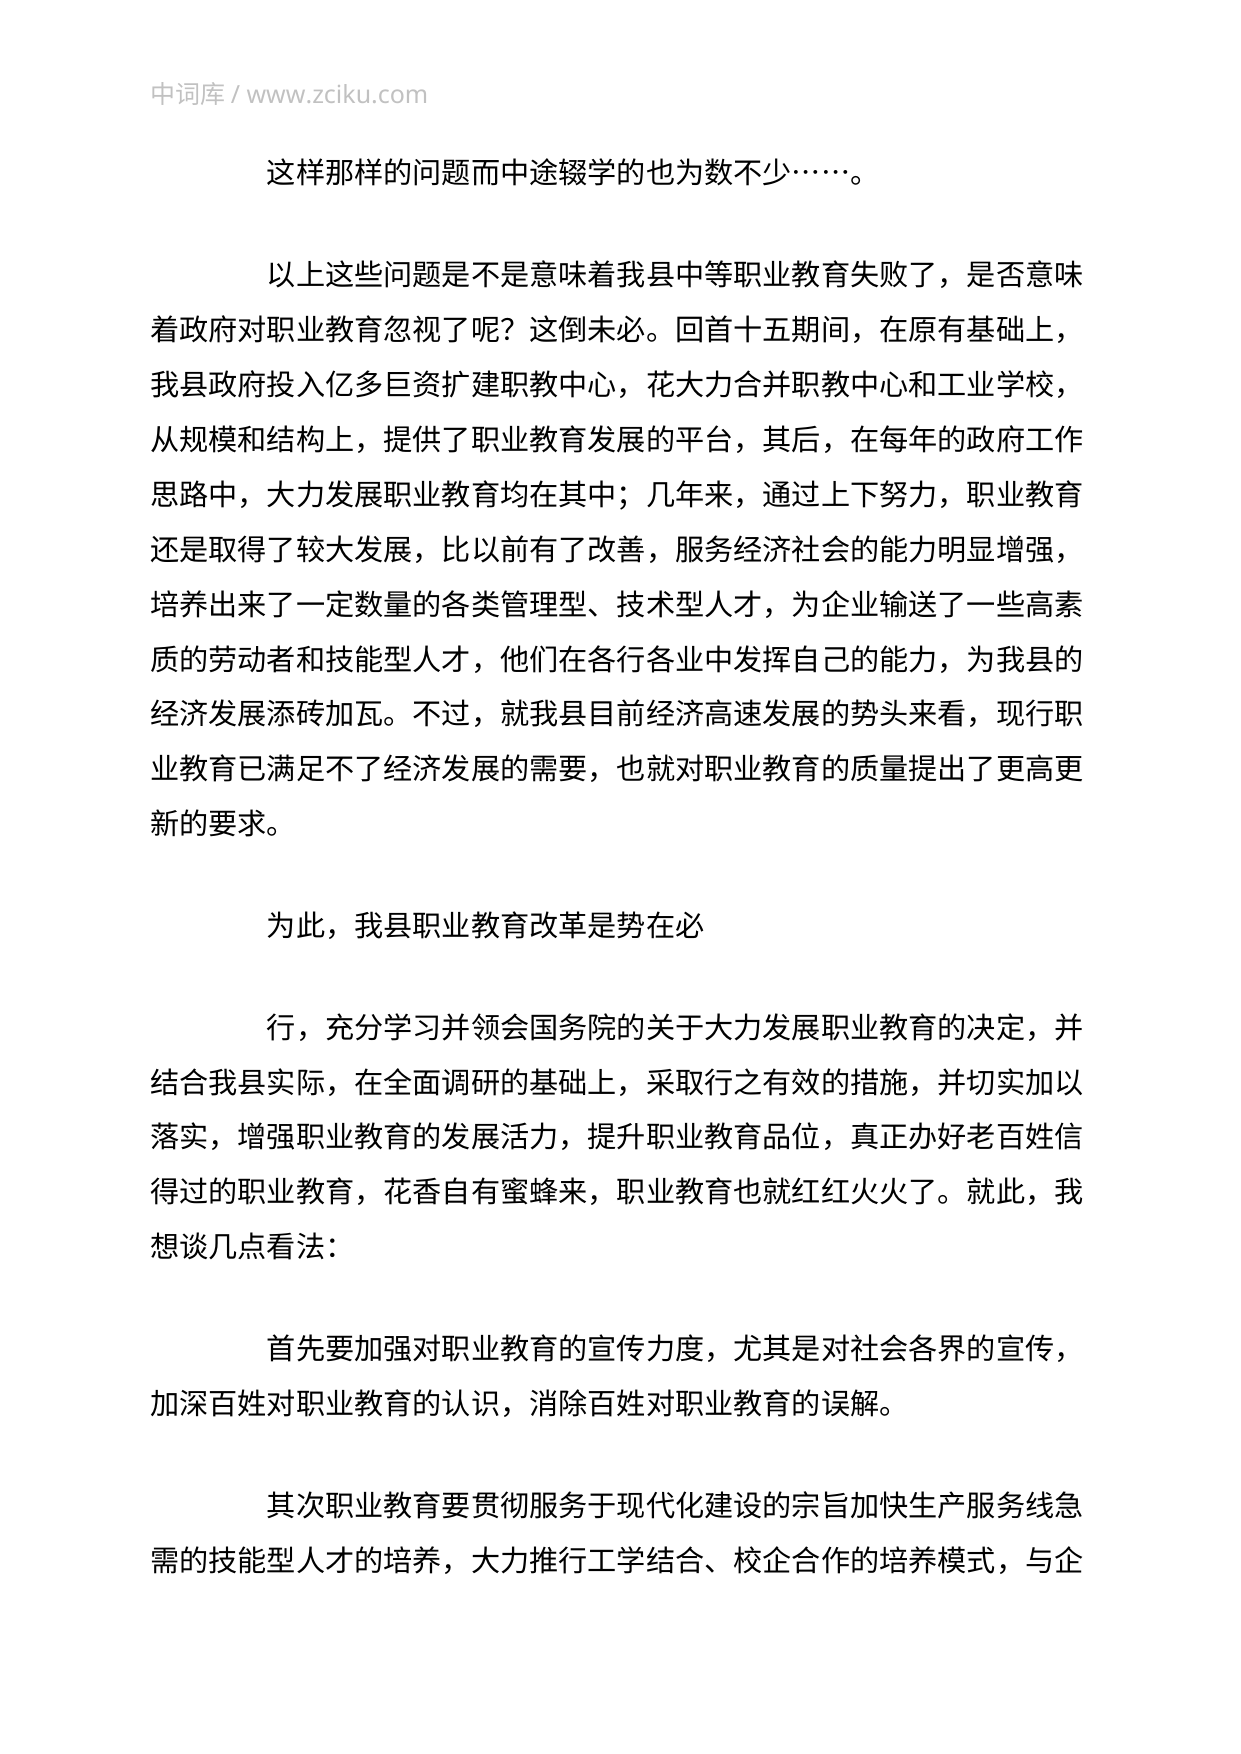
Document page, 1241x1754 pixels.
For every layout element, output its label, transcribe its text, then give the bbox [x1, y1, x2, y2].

text 为此，我县职业教育改革是势在必 [150, 902, 1090, 945]
text 首先要加强对职业教育的宣传力度，尤其是对社会各界的宣传，加深百姓对职业教育的认识，消除百姓对职业教育的误解。 [150, 1326, 1090, 1423]
text 行，充分学习并领会国务院的关于大力发展职业教育的决定，并结合我县实际，在全面调研的基础上，采取行之有效的措施，并切实加以落实，增强职业教育的发展活力，提升职业教育品位，真正办好老百姓信得过的职业教育，花香自有蜜蜂来，职业教育也就红红火火了。就此，我想谈几点看法： [150, 1004, 1090, 1266]
text 这样那样的问题而中途辍学的也为数不少……。 [150, 150, 1090, 192]
text 以上这些问题是不是意味着我县中等职业教育失败了，是否意味着政府对职业教育忽视了呢？这倒未必。回首十五期间，在原有基础上，我县政府投入亿多巨资扩建职教中心，花大力合并职教中心和工业学校，从规模和结构上，提供了职业教育发展的平台，其后，在每年的政府工作思路中，大力发展职业教育均在其中；几年来，通过上下努力，职业教育还是取得了较大发展，比以前有了改善，服务经济社会的能力明显增强，培养出来了一定数量的各类管理型、技术型人才，为企业输送了一些高素质的劳动者和技能型人才，他们在各行各业中发挥自己的能力，为我县的经济发展添砖加瓦。不过，就我县目前经济高速发展的势头来看，现行职业教育已满足不了经济发展的需要，也就对职业教育的质量提出了更高更新的要求。 [150, 252, 1090, 843]
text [150, 1482, 1090, 1579]
